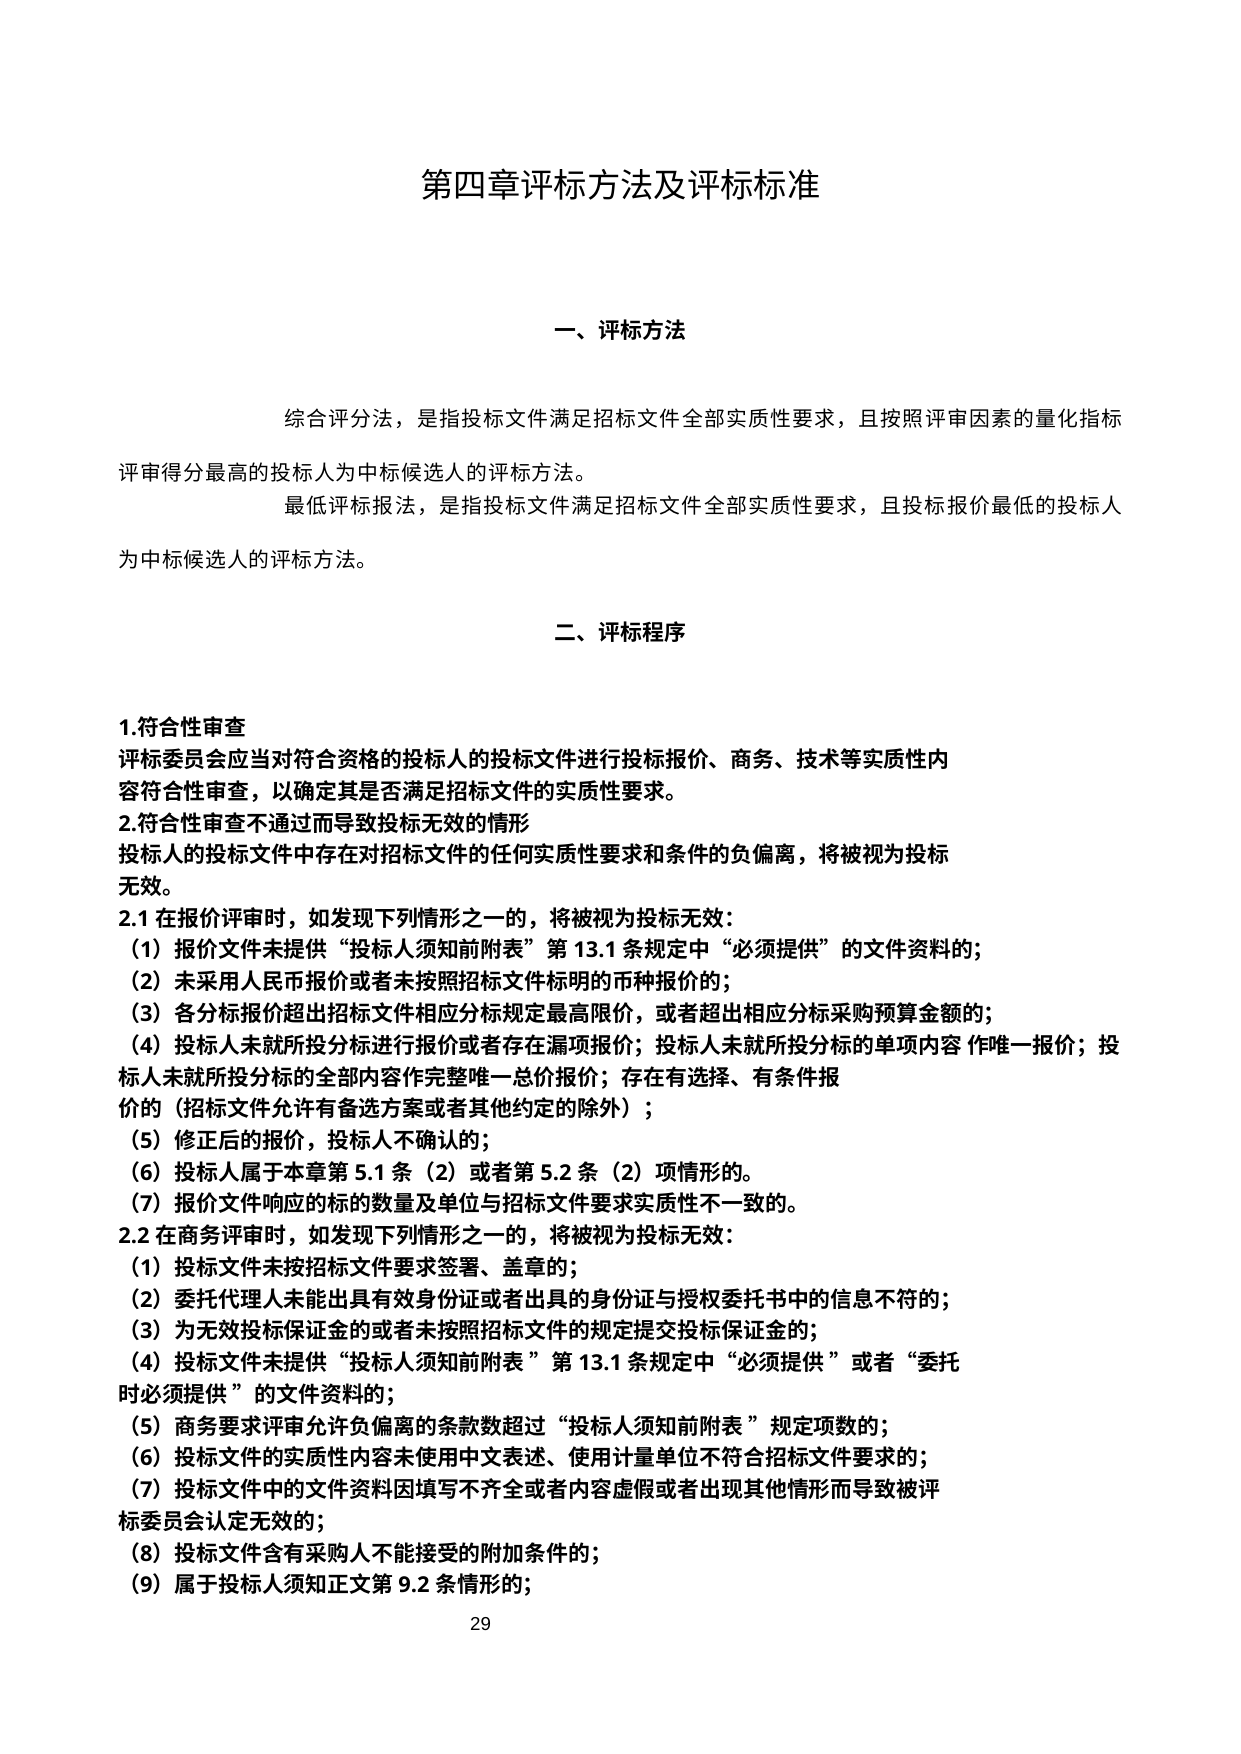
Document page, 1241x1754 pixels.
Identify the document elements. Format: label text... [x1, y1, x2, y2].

text 价的（招标文件允许有备选方案或者其他约定的除外）； [118, 1091, 1122, 1123]
text 综合评分法，是指投标文件满足招标文件全部实质性要求，且按照评审因素的量化指标 [118, 414, 1122, 457]
text 2.符合性审查不通过而导致投标无效的情形 [118, 806, 1122, 837]
text （3）各分标报价超出招标文件相应分标规定最高限价，或者超出相应分标采购预算金额的； [118, 996, 1122, 1028]
text （6）投标文件的实质性内容未使用中文表述、使用计量单位不符合招标文件要求的； [118, 1440, 1122, 1472]
text （3）为无效投标保证金的或者未按照招标文件的规定提交投标保证金的； [118, 1313, 1122, 1345]
text （1）报价文件未提供“投标人须知前附表”第 13.1 条规定中“必须提供”的文件资料的； [118, 932, 1122, 964]
text 投标人的投标文件中存在对招标文件的任何实质性要求和条件的负偏离，将被视为投标 [118, 837, 1122, 869]
text （2）未采用人民币报价或者未按照招标文件标明的币种报价的； [118, 964, 1122, 996]
text 时必须提供 ”的文件资料的； [118, 1377, 1122, 1409]
text （4）投标人未就所投分标进行报价或者存在漏项报价；投标人未就所投分标的单项内容 作唯一报价；投标人未就所投分标的全部内容作完整唯一总价报价；存在有选择、有条件报 [118, 1028, 1122, 1091]
text 标委员会认定无效的； [118, 1504, 1122, 1536]
text 评标委员会应当对符合资格的投标人的投标文件进行投标报价、商务、技术等实质性内 [118, 742, 1122, 774]
text （7）投标文件中的文件资料因填写不齐全或者内容虚假或者出现其他情形而导致被评 [118, 1472, 1122, 1504]
text （5）修正后的报价，投标人不确认的； [118, 1123, 1122, 1154]
text 最低评标报法，是指投标文件满足招标文件全部实质性要求，且投标报价最低的投标人 [118, 502, 1122, 545]
text （1）投标文件未按招标文件要求签署、盖章的； [118, 1250, 1122, 1282]
text （6）投标人属于本章第 5.1 条（2）或者第 5.2 条（2）项情形的。 [118, 1154, 1122, 1186]
text （2）委托代理人未能出具有效身份证或者出具的身份证与授权委托书中的信息不符的； [118, 1282, 1122, 1313]
text （8）投标文件含有采购人不能接受的附加条件的； [118, 1536, 1122, 1567]
text 1.符合性审查 [118, 710, 1122, 742]
text 无效。 [118, 869, 1122, 901]
text （5）商务要求评审允许负偏离的条款数超过“投标人须知前附表 ”规定项数的； [118, 1409, 1122, 1440]
text 评审得分最高的投标人为中标候选人的评标方法。 [118, 457, 1122, 486]
text （7）报价文件响应的标的数量及单位与招标文件要求实质性不一致的。 [118, 1186, 1122, 1218]
text 为中标候选人的评标方法。 [118, 545, 1122, 574]
text 二、评标程序 [118, 615, 1122, 647]
text 2.2 在商务评审时，如发现下列情形之一的，将被视为投标无效： [118, 1218, 1122, 1250]
text 一、评标方法 [118, 313, 1122, 344]
text （4）投标文件未提供“投标人须知前附表 ”第 13.1 条规定中“必须提供 ”或者“委托 [118, 1345, 1122, 1377]
text 2.1 在报价评审时，如发现下列情形之一的，将被视为投标无效： [118, 901, 1122, 932]
text （9）属于投标人须知正文第 9.2 条情形的； [118, 1567, 1122, 1599]
text 容符合性审查，以确定其是否满足招标文件的实质性要求。 [118, 774, 1122, 806]
subtitle 第四章评标方法及评标标准 [118, 149, 1122, 209]
